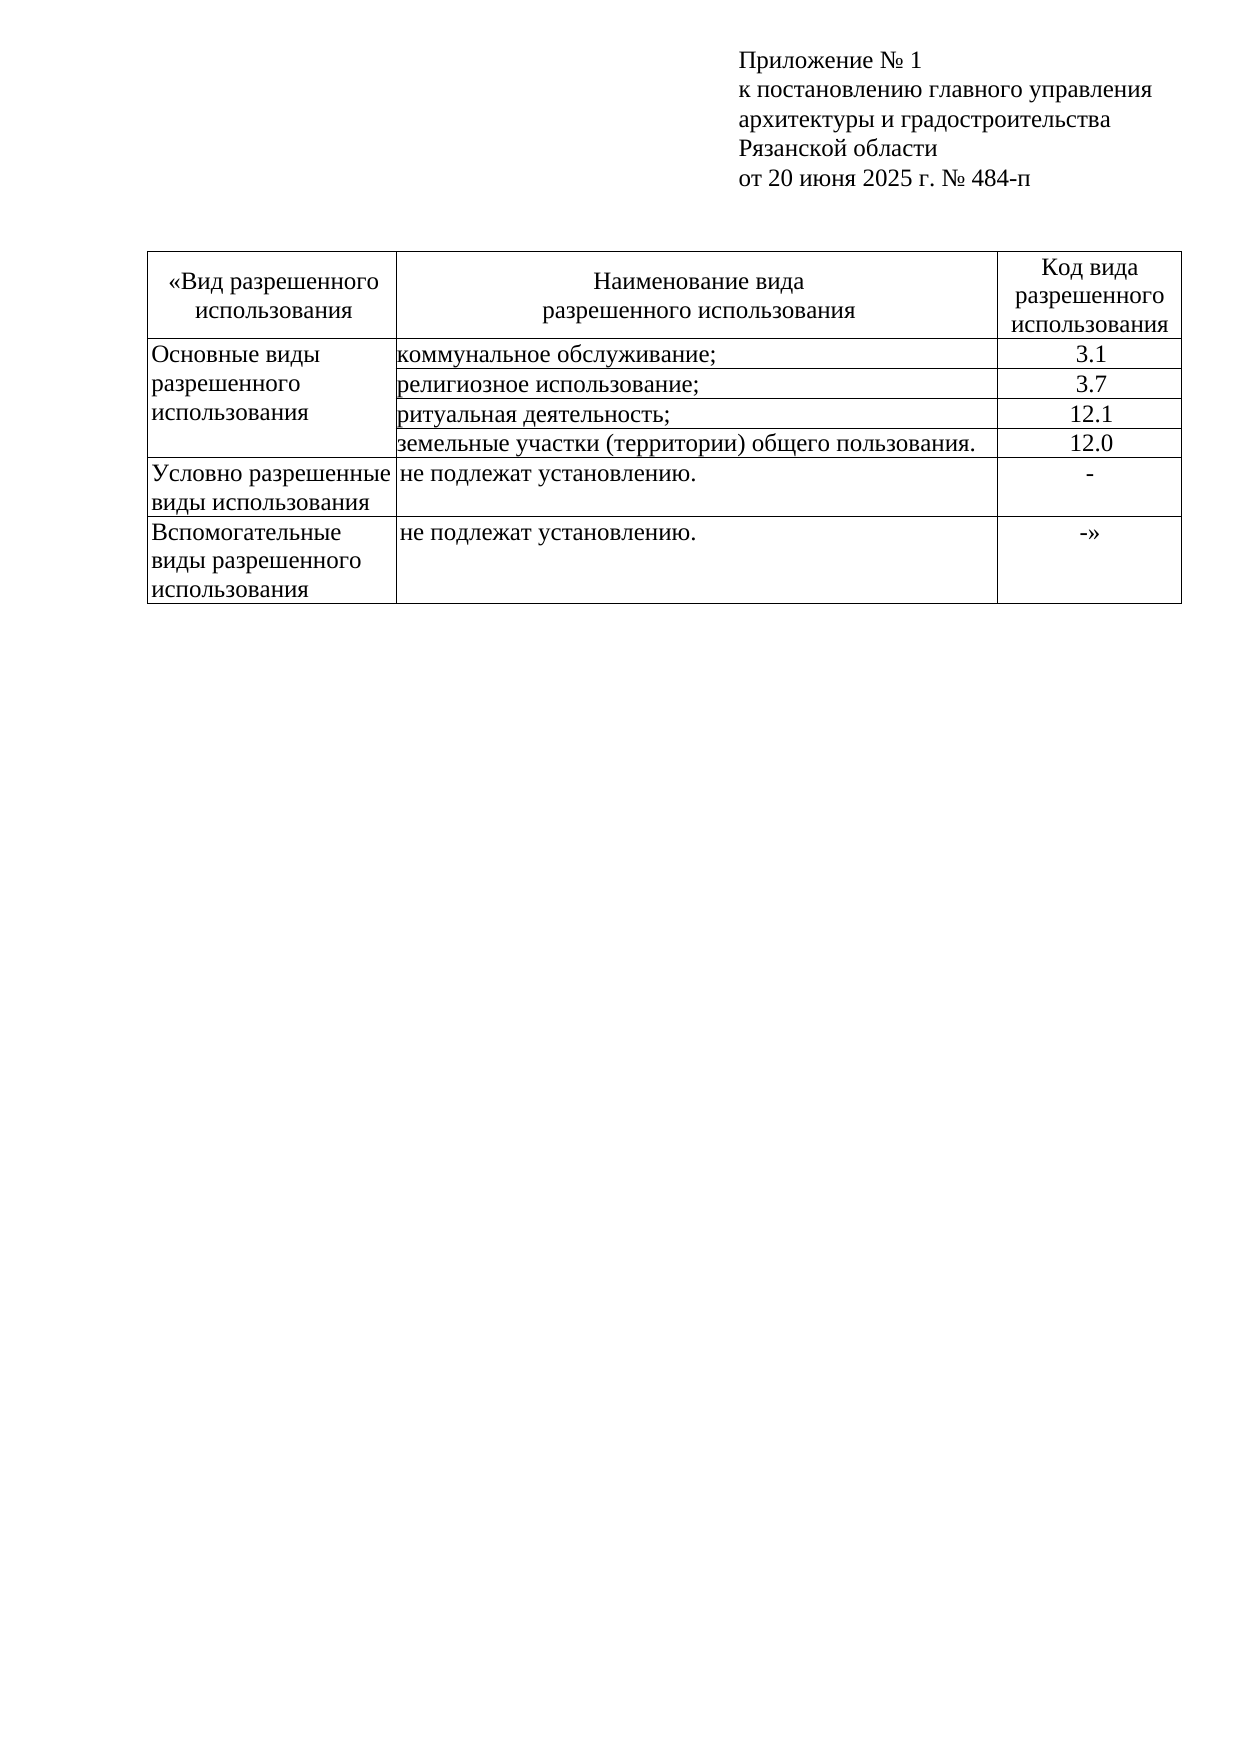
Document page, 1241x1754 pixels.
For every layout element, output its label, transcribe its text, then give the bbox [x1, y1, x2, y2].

table_header «Вид разрешенного использования [148, 252, 396, 338]
text Рязанской области [177, 133, 1152, 162]
table_cell - [998, 458, 1181, 516]
text от 20 июня 2025 г. № 484-п [177, 162, 1152, 192]
table_cell 3.7 [998, 369, 1181, 398]
text Приложение № 1 [177, 44, 1152, 74]
table_cell не подлежат установлению. [397, 458, 997, 516]
table_cell земельные участки (территории) общего пользования. [397, 429, 997, 457]
table_cell 12.1 [998, 399, 1181, 427]
table_cell Вспомогательные виды разрешенного использования [148, 517, 396, 603]
table_header Код вида разрешенного использования [998, 252, 1181, 338]
table_cell 12.0 [998, 429, 1181, 457]
table_cell Условно разрешенные виды использования [148, 458, 396, 516]
table_cell 3.1 [998, 339, 1181, 368]
table_cell ритуальная деятельность; [397, 399, 997, 427]
table_cell коммунальное обслуживание; [397, 339, 997, 368]
table_cell -» [998, 517, 1181, 603]
table_cell не подлежат установлению. [397, 517, 997, 603]
table_header Наименование вида разрешенного использования [397, 252, 997, 338]
table_cell Основные виды разрешенного использования [148, 339, 396, 457]
text архитектуры и градостроительства [177, 103, 1152, 133]
table_cell религиозное использование; [397, 369, 997, 398]
text к постановлению главного управления [177, 74, 1167, 103]
